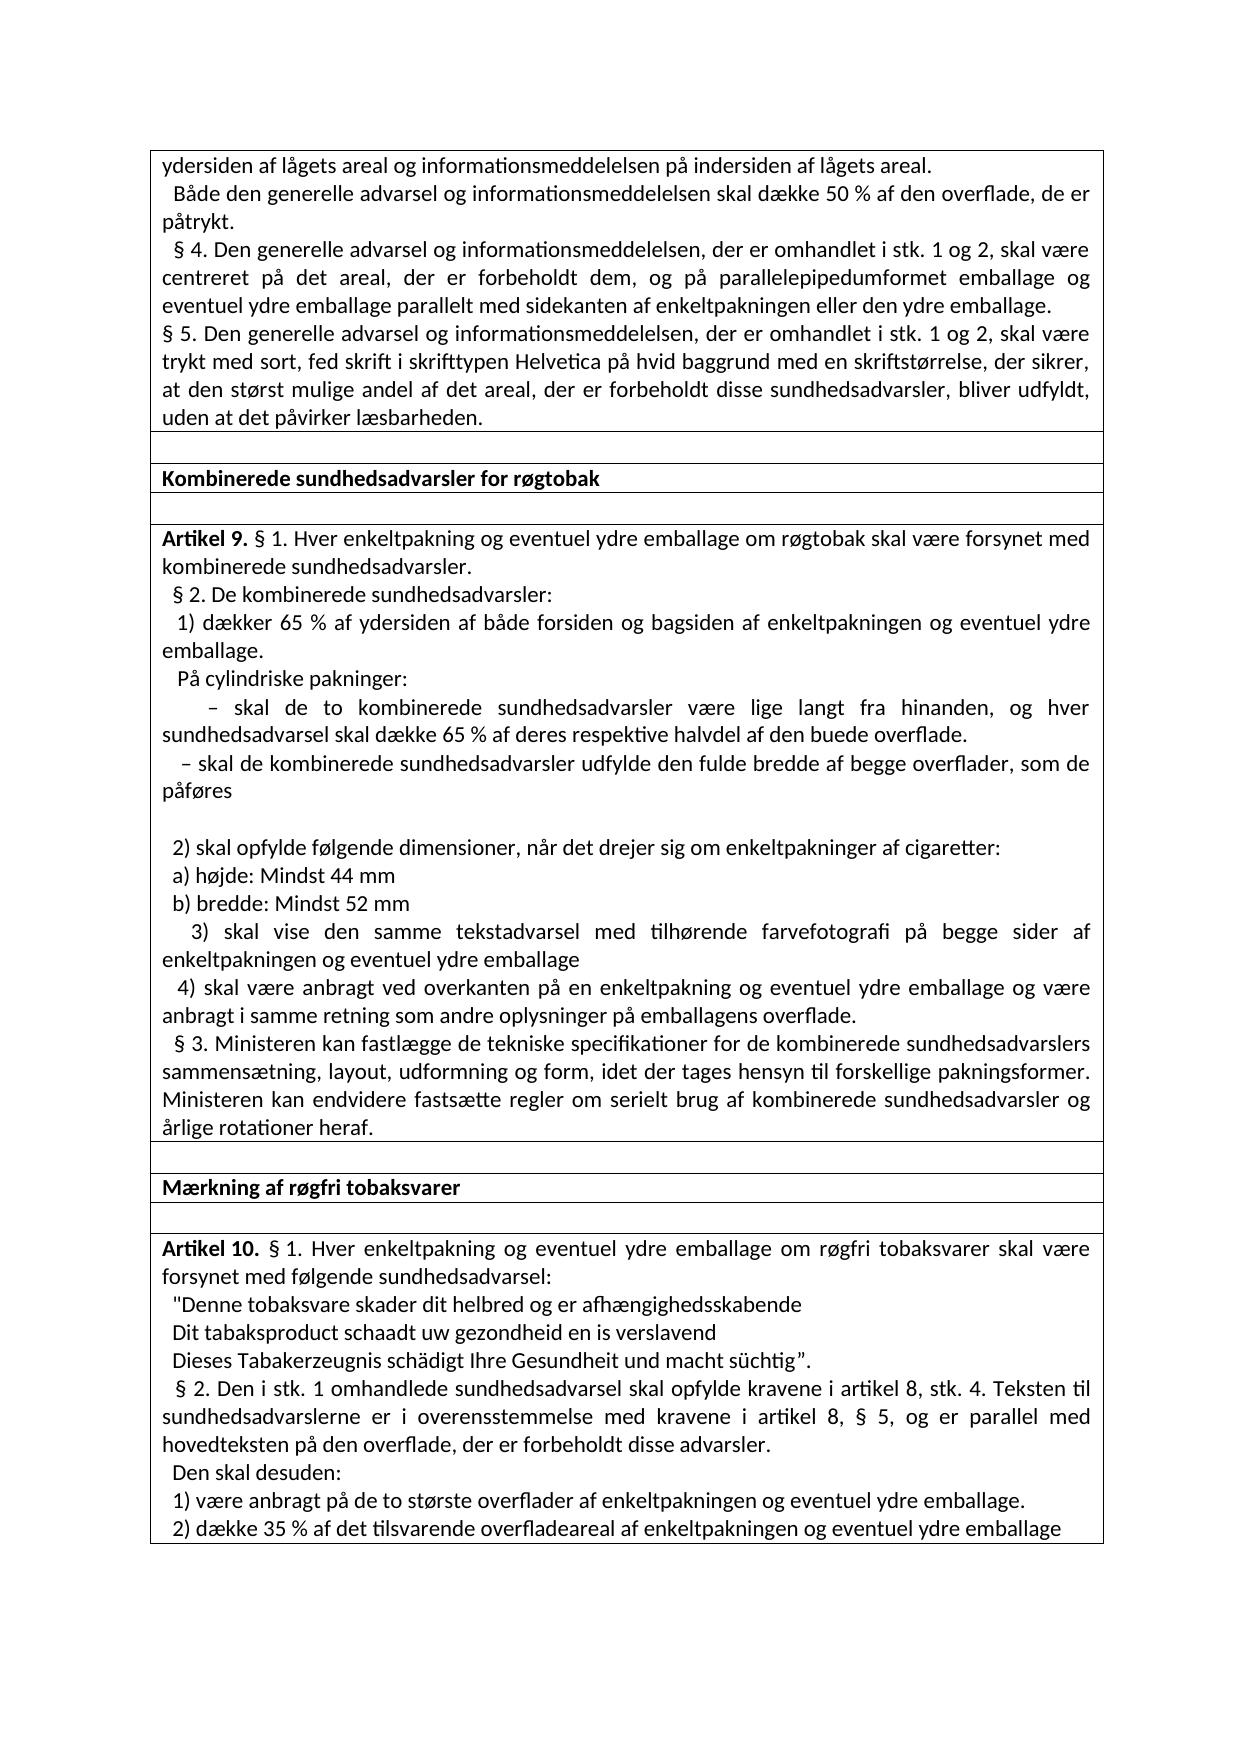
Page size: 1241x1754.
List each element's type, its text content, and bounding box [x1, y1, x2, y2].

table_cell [151, 151, 1103, 431]
table_cell [151, 1142, 1103, 1172]
table_cell Artikel 10. § 1. Hver enkeltpakning og eventuel ydre emballage om røgfri tobaksvarer skal være forsynet med følgende sundhedsadvarsel: "Denne tobaksvare skader dit helbred og er afhængighedsskabende Dit tabaksproduct schaadt uw gezondheid en is verslavend Dieses Tabakerzeugnis schädigt Ihre Gesundheit und macht süchtig”. § 2. Den i stk. 1 omhandlede sundhedsadvarsel skal opfylde kravene i artikel 8, stk. 4. Teksten til sundhedsadvarslerne er i overensstemmelse med kravene i artikel 8, § 5, og er parallel med hovedteksten på den overflade, der er forbeholdt disse advarsler. Den skal desuden: 1) være anbragt på de to største overflader af enkeltpakningen og eventuel ydre emballage. 2) dække 35 % af det tilsvarende overfladeareal af enkeltpakningen og eventuel ydre emballage [151, 1234, 1103, 1542]
table_cell Mærkning af røgfri tobaksvarer [151, 1174, 1103, 1202]
table_cell [151, 493, 1103, 523]
table_cell Artikel 9. § 1. Hver enkeltpakning og eventuel ydre emballage om røgtobak skal være forsynet med kombinerede sundhedsadvarsler. § 2. De kombinerede sundhedsadvarsler: 1) dækker 65 % af ydersiden af både forsiden og bagsiden af enkeltpakningen og eventuel ydre emballage. På cylindriske pakninger: – skal de to kombinerede sundhedsadvarsler være lige langt fra hinanden, og hver sundhedsadvarsel skal dække 65 % af deres respektive halvdel af den buede overflade. – skal de kombinerede sundhedsadvarsler udfylde den fulde bredde af begge overflader, som de påføres 2) skal opfylde følgende dimensioner, når det drejer sig om enkeltpakninger af cigaretter: a) højde: Mindst 44 mm b) bredde: Mindst 52 mm 3) skal vise den samme tekstadvarsel med tilhørende farvefotografi på begge sider af enkeltpakningen og eventuel ydre emballage 4) skal være anbragt ved overkanten på en enkeltpakning og eventuel ydre emballage og være anbragt i samme retning som andre oplysninger på emballagens overflade. § 3. Ministeren kan fastlægge de tekniske specifikationer for de kombinerede sundhedsadvarslers sammensætning, layout, udformning og form, idet der tages hensyn til forskellige pakningsformer. Ministeren kan endvidere fastsætte regler om serielt brug af kombinerede sundhedsadvarsler og årlige rotationer heraf. [151, 525, 1103, 1141]
table_cell [151, 432, 1103, 463]
table_cell Kombinerede sundhedsadvarsler for røgtobak [151, 464, 1103, 492]
table_cell [151, 1203, 1103, 1233]
